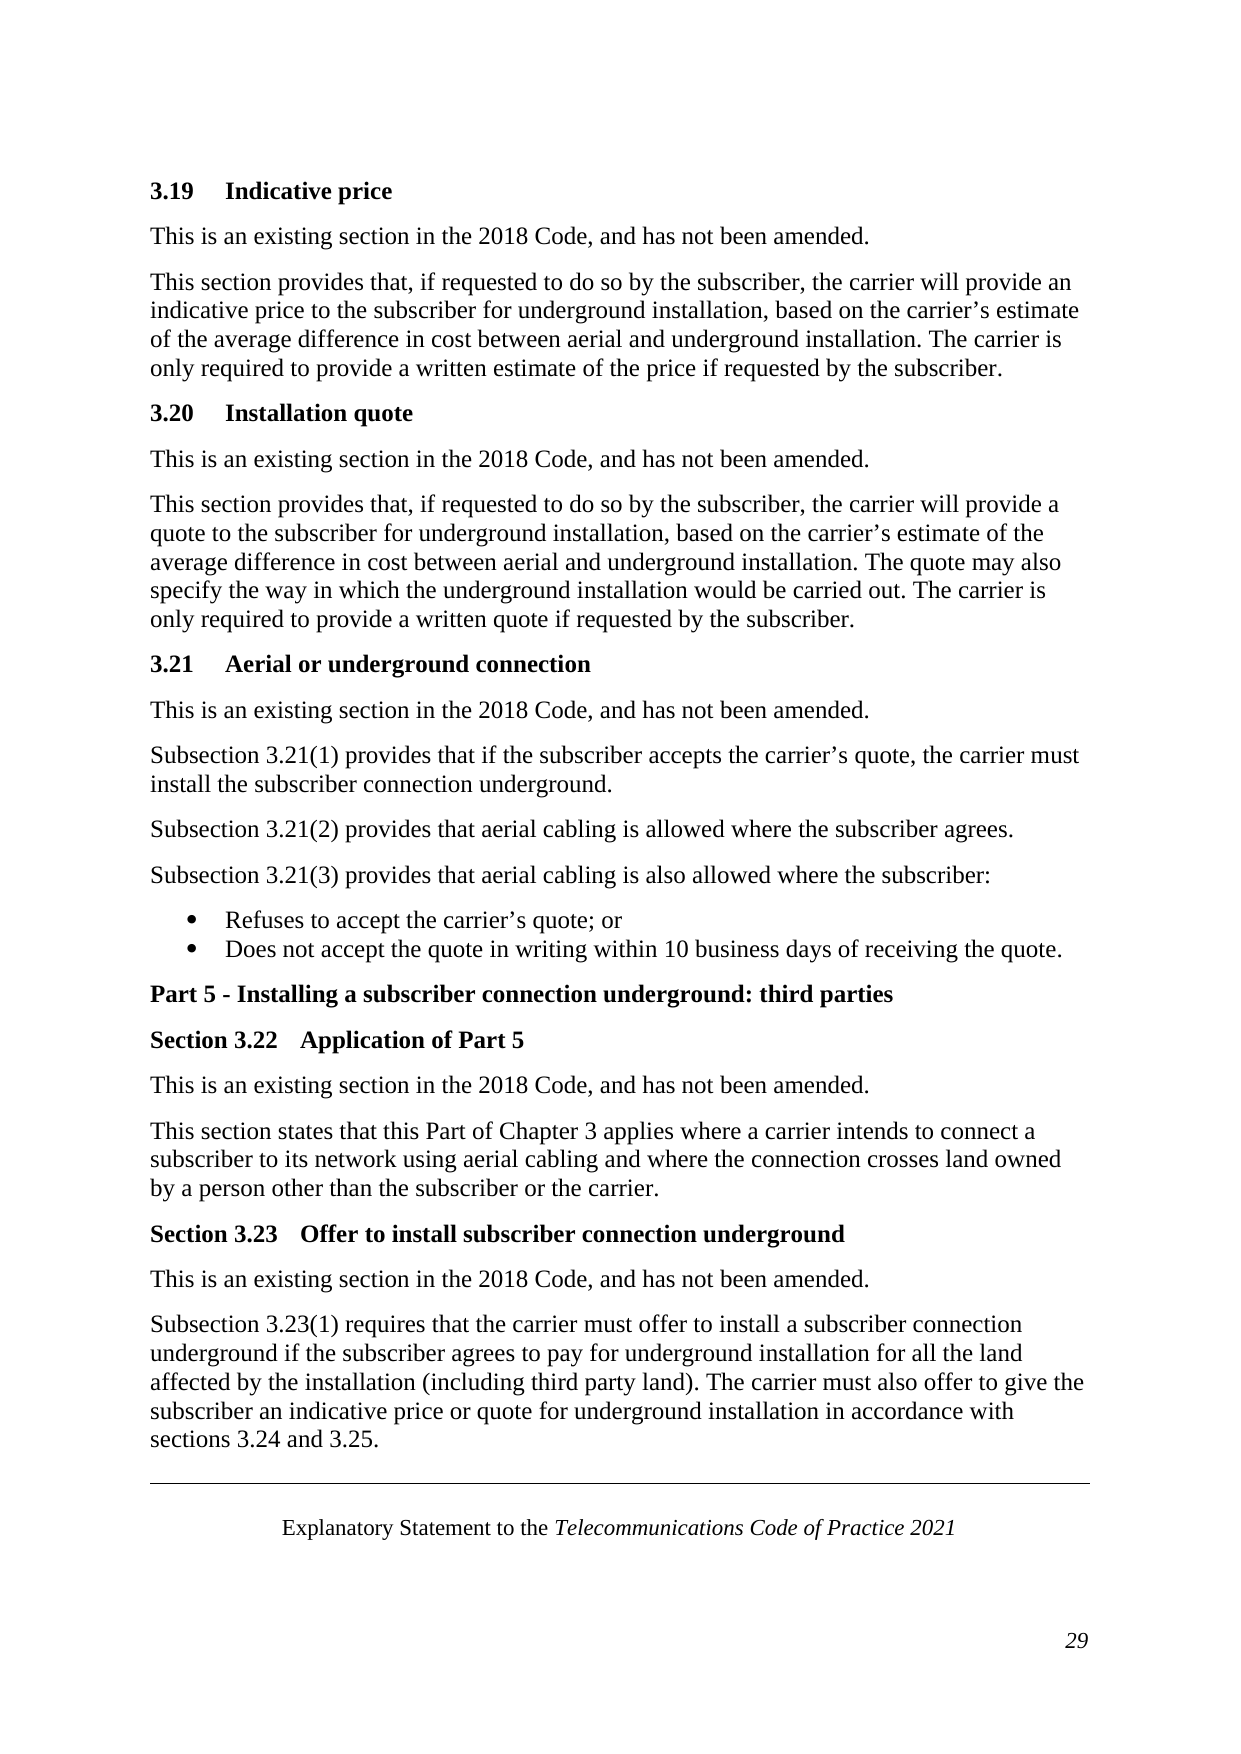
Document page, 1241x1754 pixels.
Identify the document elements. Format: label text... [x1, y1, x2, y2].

text This is an existing section in the 2018 Code, and has not been amended. [150, 1070, 1090, 1099]
text Subsection 3.21(1) provides that if the subscriber accepts the carrier’s quote, the carrier must install the subscriber connection underground. [150, 740, 1090, 798]
text Subsection 3.23(1) requires that the carrier must offer to install a subscriber connection underground if the subscriber agrees to pay for underground installation for all the land affected by the installation (including third party land). The carrier must also offer to give the subscriber an indicative price or quote for underground installation in accordance with sections 3.24 and 3.25. [150, 1309, 1090, 1453]
text Part 5 - Installing a subscriber connection underground: third parties [150, 979, 1090, 1008]
text Section 3.22 Application of Part 5 [150, 1025, 1090, 1054]
text This is an existing section in the 2018 Code, and has not been amended. [150, 221, 1090, 250]
text This section states that this Part of Chapter 3 applies where a carrier intends to connect a subscriber to its network using aerial cabling and where the connection crosses land owned by a person other than the subscriber or the carrier. [150, 1116, 1090, 1202]
text Subsection 3.21(3) provides that aerial cabling is also allowed where the subscriber: [150, 860, 1090, 889]
text This section provides that, if requested to do so by the subscriber, the carrier will provide a quote to the subscriber for underground installation, based on the carrier’s estimate of the average difference in cost between aerial and underground installation. The quote may also specify the way in which the underground installation would be carried out. The carrier is only required to provide a written quote if requested by the subscriber. [150, 489, 1090, 633]
text Subsection 3.21(2) provides that aerial cabling is allowed where the subscriber agrees. [150, 814, 1090, 843]
list Refuses to accept the carrier’s quote; or [187, 905, 1090, 934]
text 3.19 Indicative price [150, 176, 1090, 204]
text 3.21 Aerial or underground connection [150, 649, 1090, 678]
text This is an existing section in the 2018 Code, and has not been amended. [150, 1264, 1090, 1293]
text Section 3.23 Offer to install subscriber connection underground [150, 1219, 1090, 1247]
text This is an existing section in the 2018 Code, and has not been amended. [150, 444, 1090, 472]
text This is an existing section in the 2018 Code, and has not been amended. [150, 695, 1090, 724]
list Does not accept the quote in writing within 10 business days of receiving the quote. [187, 934, 1090, 963]
text 3.20 Installation quote [150, 398, 1090, 427]
text This section provides that, if requested to do so by the subscriber, the carrier will provide an indicative price to the subscriber for underground installation, based on the carrier’s estimate of the average difference in cost between aerial and underground installation. The carrier is only required to provide a written estimate of the price if requested by the subscriber. [150, 267, 1090, 382]
